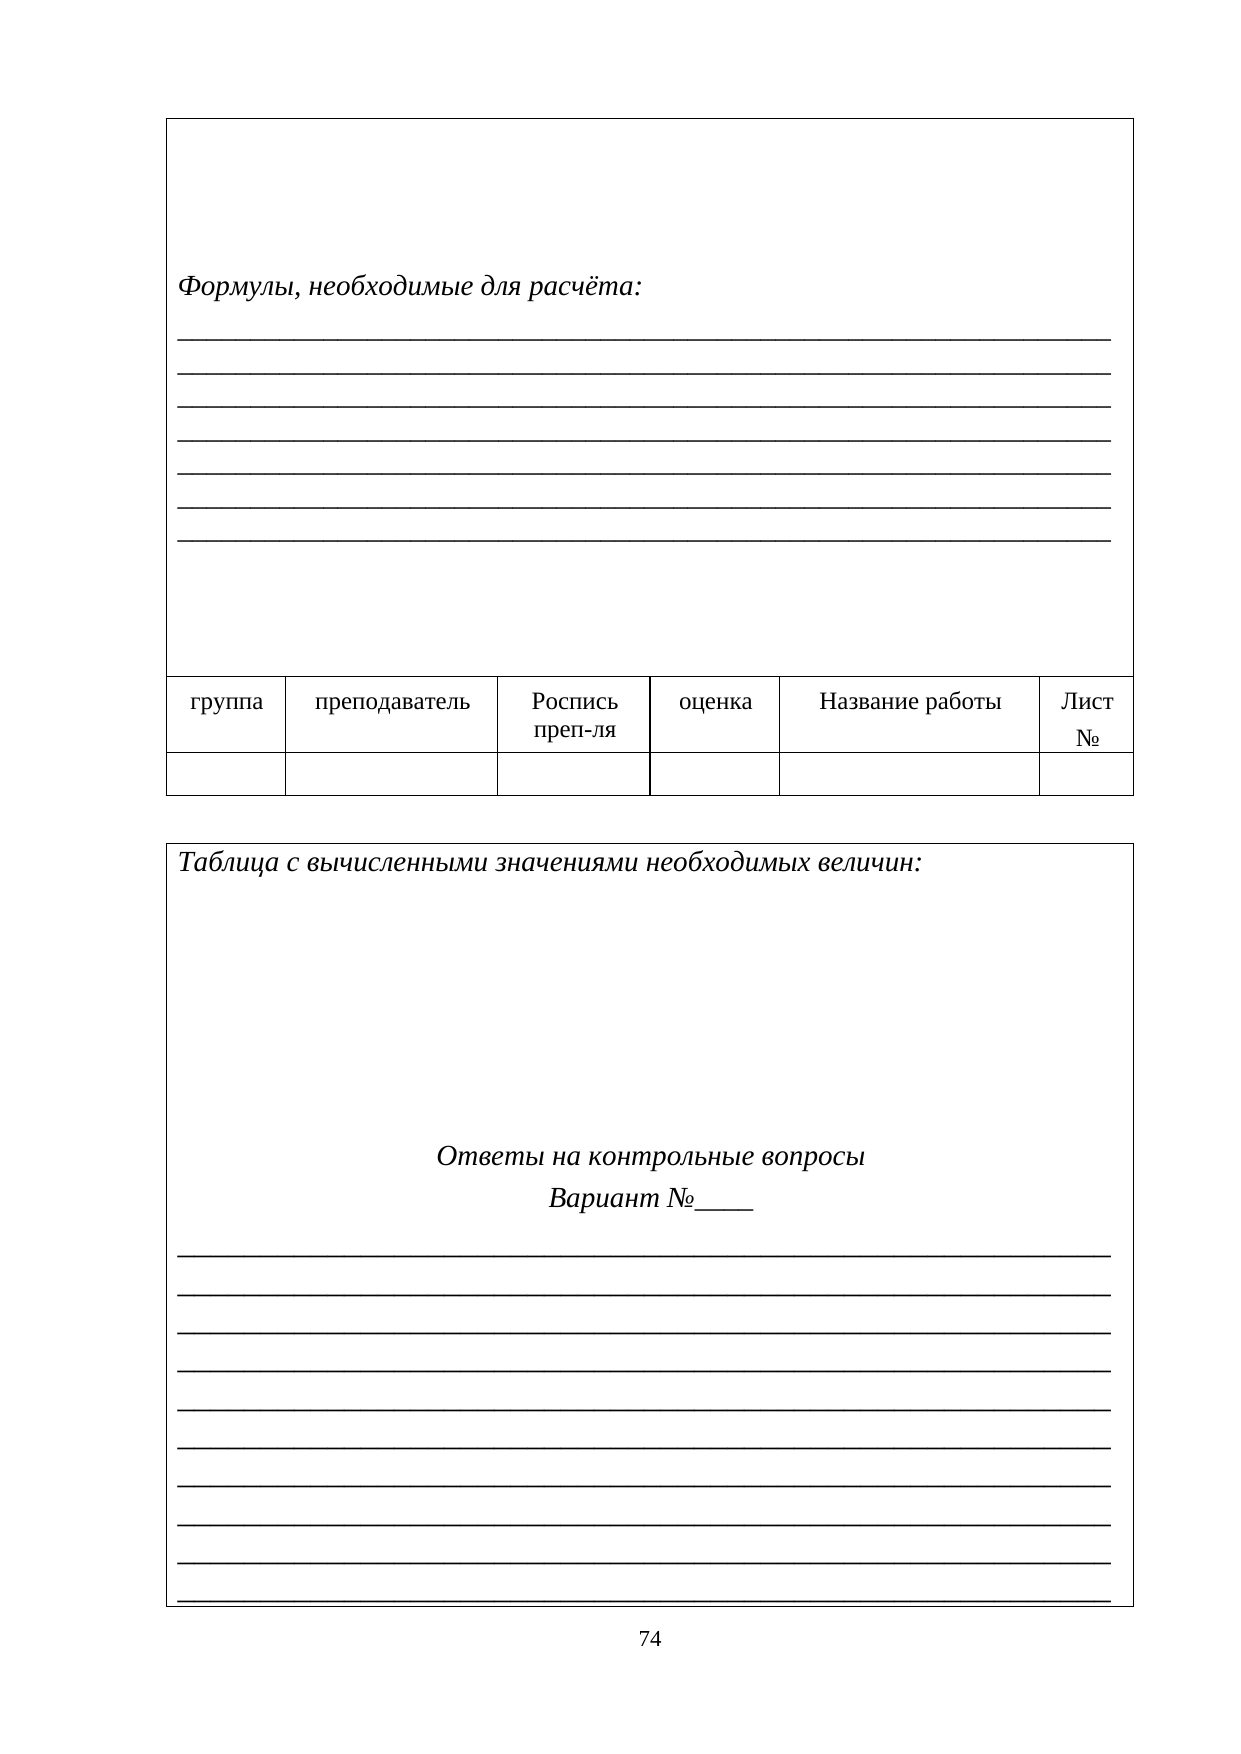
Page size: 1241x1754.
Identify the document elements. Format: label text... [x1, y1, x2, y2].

table_cell Лист № [1040, 677, 1133, 752]
table_cell Роспись преп-ля [498, 677, 649, 752]
table_cell [780, 753, 1039, 795]
table_cell [498, 753, 649, 795]
table_cell [286, 753, 497, 795]
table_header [167, 844, 1133, 1606]
table_cell Название работы [780, 677, 1039, 752]
table_cell преподаватель [286, 677, 497, 752]
table_cell оценка [651, 677, 779, 752]
table_cell группа [167, 677, 285, 752]
table_cell [1040, 753, 1133, 795]
table_cell [651, 753, 779, 795]
table_cell [167, 753, 285, 795]
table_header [167, 119, 1133, 676]
